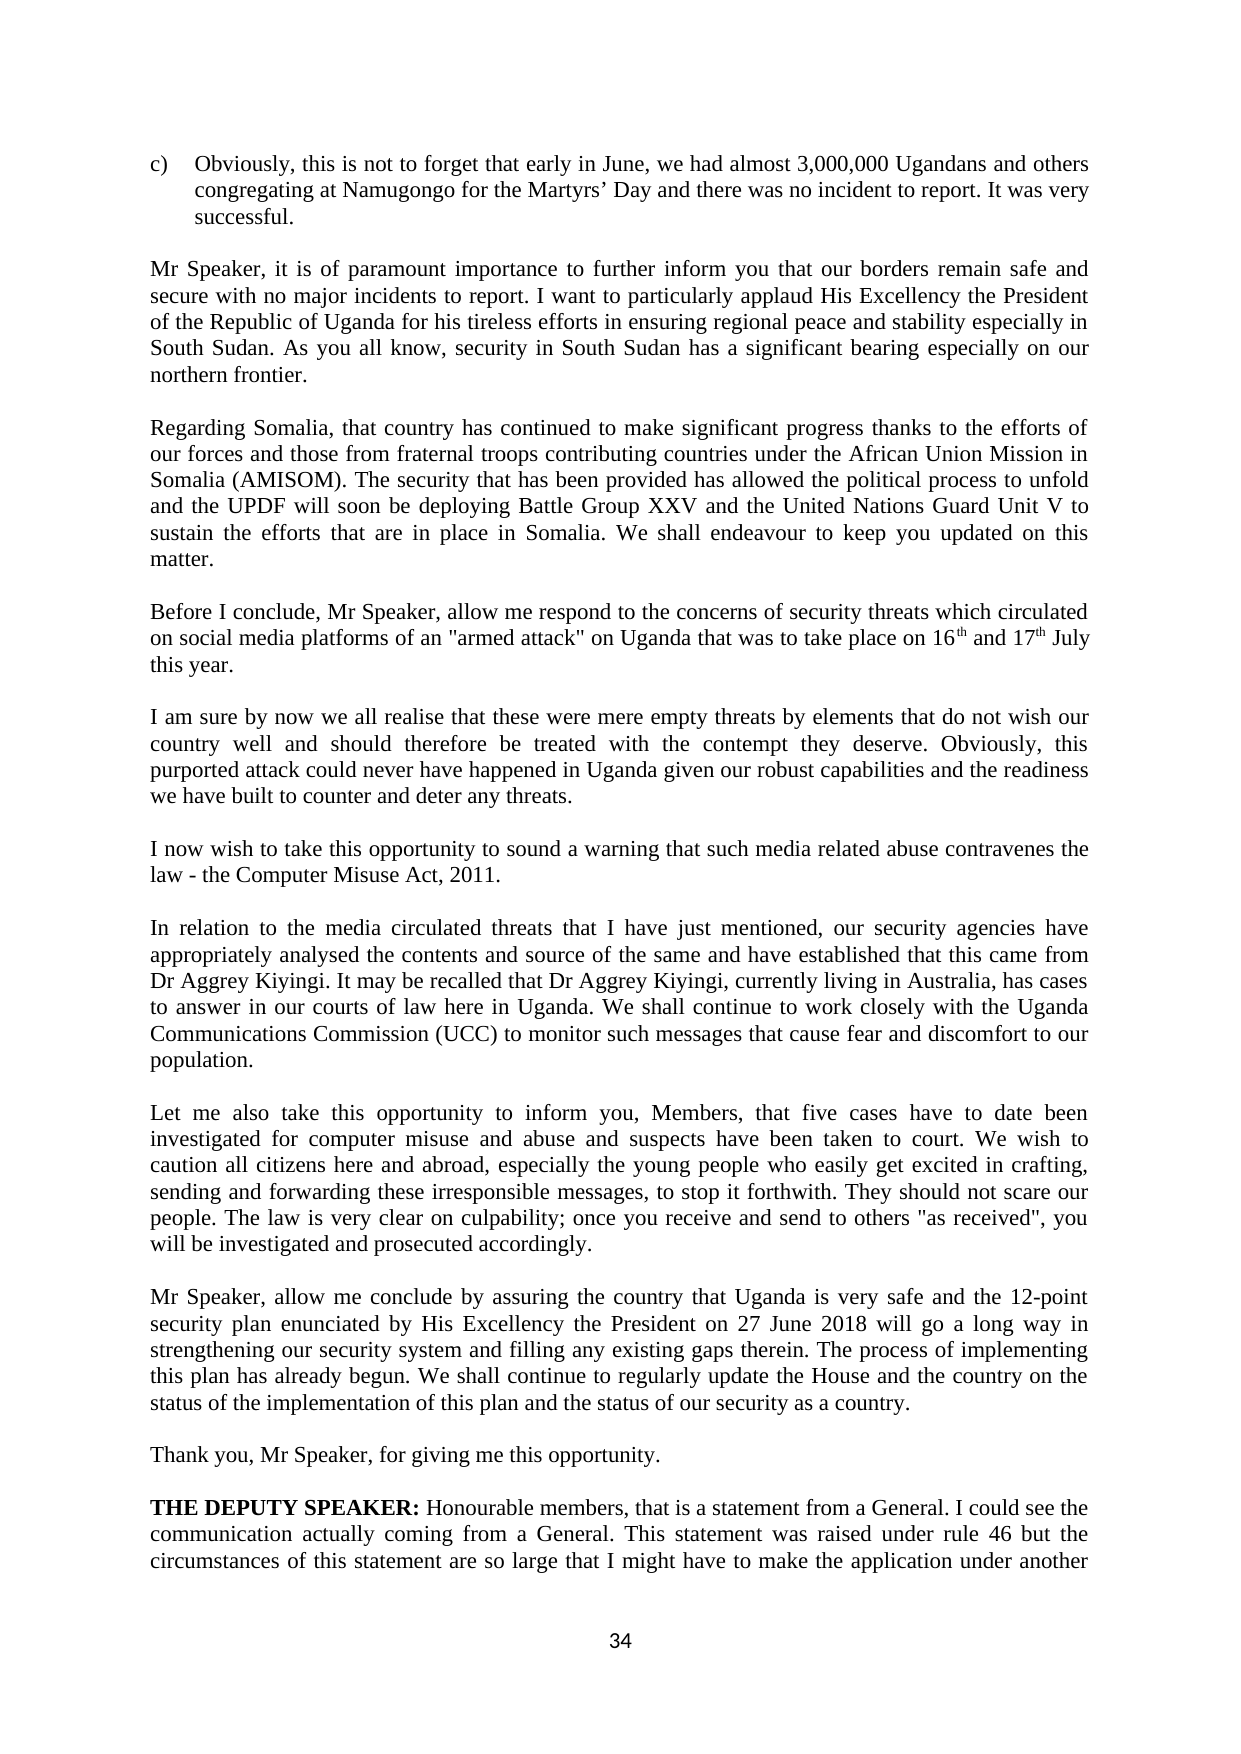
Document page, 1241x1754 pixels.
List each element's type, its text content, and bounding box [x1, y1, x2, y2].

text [150, 1494, 1090, 1573]
text I now wish to take this opportunity to sound a warning that such media related abuse contravenes the law - the Computer Misuse Act, 2011. [150, 835, 1090, 888]
text In relation to the media circulated threats that I have just mentioned, our security agencies have appropriately analysed the contents and source of the same and have established that this came from Dr Aggrey Kiyingi. It may be recalled that Dr Aggrey Kiyingi, currently living in Australia, has cases to answer in our courts of law here in Uganda. We shall continue to work closely with the Uganda Communications Commission (UCC) to monitor such messages that cause fear and discomfort to our population. [150, 914, 1090, 1072]
text Mr Speaker, it is of paramount importance to further inform you that our borders remain safe and secure with no major incidents to report. I want to particularly applaud His Excellency the President of the Republic of Uganda for his tireless efforts in ensuring regional peace and stability especially in South Sudan. As you all know, security in South Sudan has a significant bearing especially on our northern frontier. [150, 255, 1090, 387]
text Let me also take this opportunity to inform you, Members, that five cases have to date been investigated for computer misuse and abuse and suspects have been taken to court. We wish to caution all citizens here and abroad, especially the young people who easily get excited in crafting, sending and forwarding these irresponsible messages, to stop it forthwith. They should not scare our people. The law is very clear on culpability; once you receive and send to others "as received", you will be investigated and prosecuted accordingly. [150, 1099, 1090, 1257]
text Before I conclude, Mr Speaker, allow me respond to the concerns of security threats which circulated on social media platforms of an "armed attack" on Uganda that was to take place on 16th and 17th July this year. [150, 598, 1090, 677]
text Mr Speaker, allow me conclude by assuring the country that Uganda is very safe and the 12-point security plan enunciated by His Excellency the President on 27 June 2018 will go a long way in strengthening our security system and filling any existing gaps therein. The process of implementing this plan has already begun. We shall continue to regularly update the House and the country on the status of the implementation of this plan and the status of our security as a country. [150, 1283, 1090, 1415]
text Thank you, Mr Speaker, for giving me this opportunity. [150, 1441, 1090, 1468]
list Obviously, this is not to forget that early in June, we had almost 3,000,000 Ugandans and others congregating at Namugongo for the Martyrs’ Day and there was no incident to report. It was very successful. [150, 150, 1090, 229]
text I am sure by now we all realise that these were mere empty threats by elements that do not wish our country well and should therefore be treated with the contempt they deserve. Obviously, this purported attack could never have happened in Uganda given our robust capabilities and the readiness we have built to counter and deter any threats. [150, 703, 1090, 809]
text Regarding Somalia, that country has continued to make significant progress thanks to the efforts of our forces and those from fraternal troops contributing countries under the African Union Mission in Somalia (AMISOM). The security that has been provided has allowed the political process to unfold and the UPDF will soon be deploying Battle Group XXV and the United Nations Guard Unit V to sustain the efforts that are in place in Somalia. We shall endeavour to keep you updated on this matter. [150, 413, 1090, 572]
